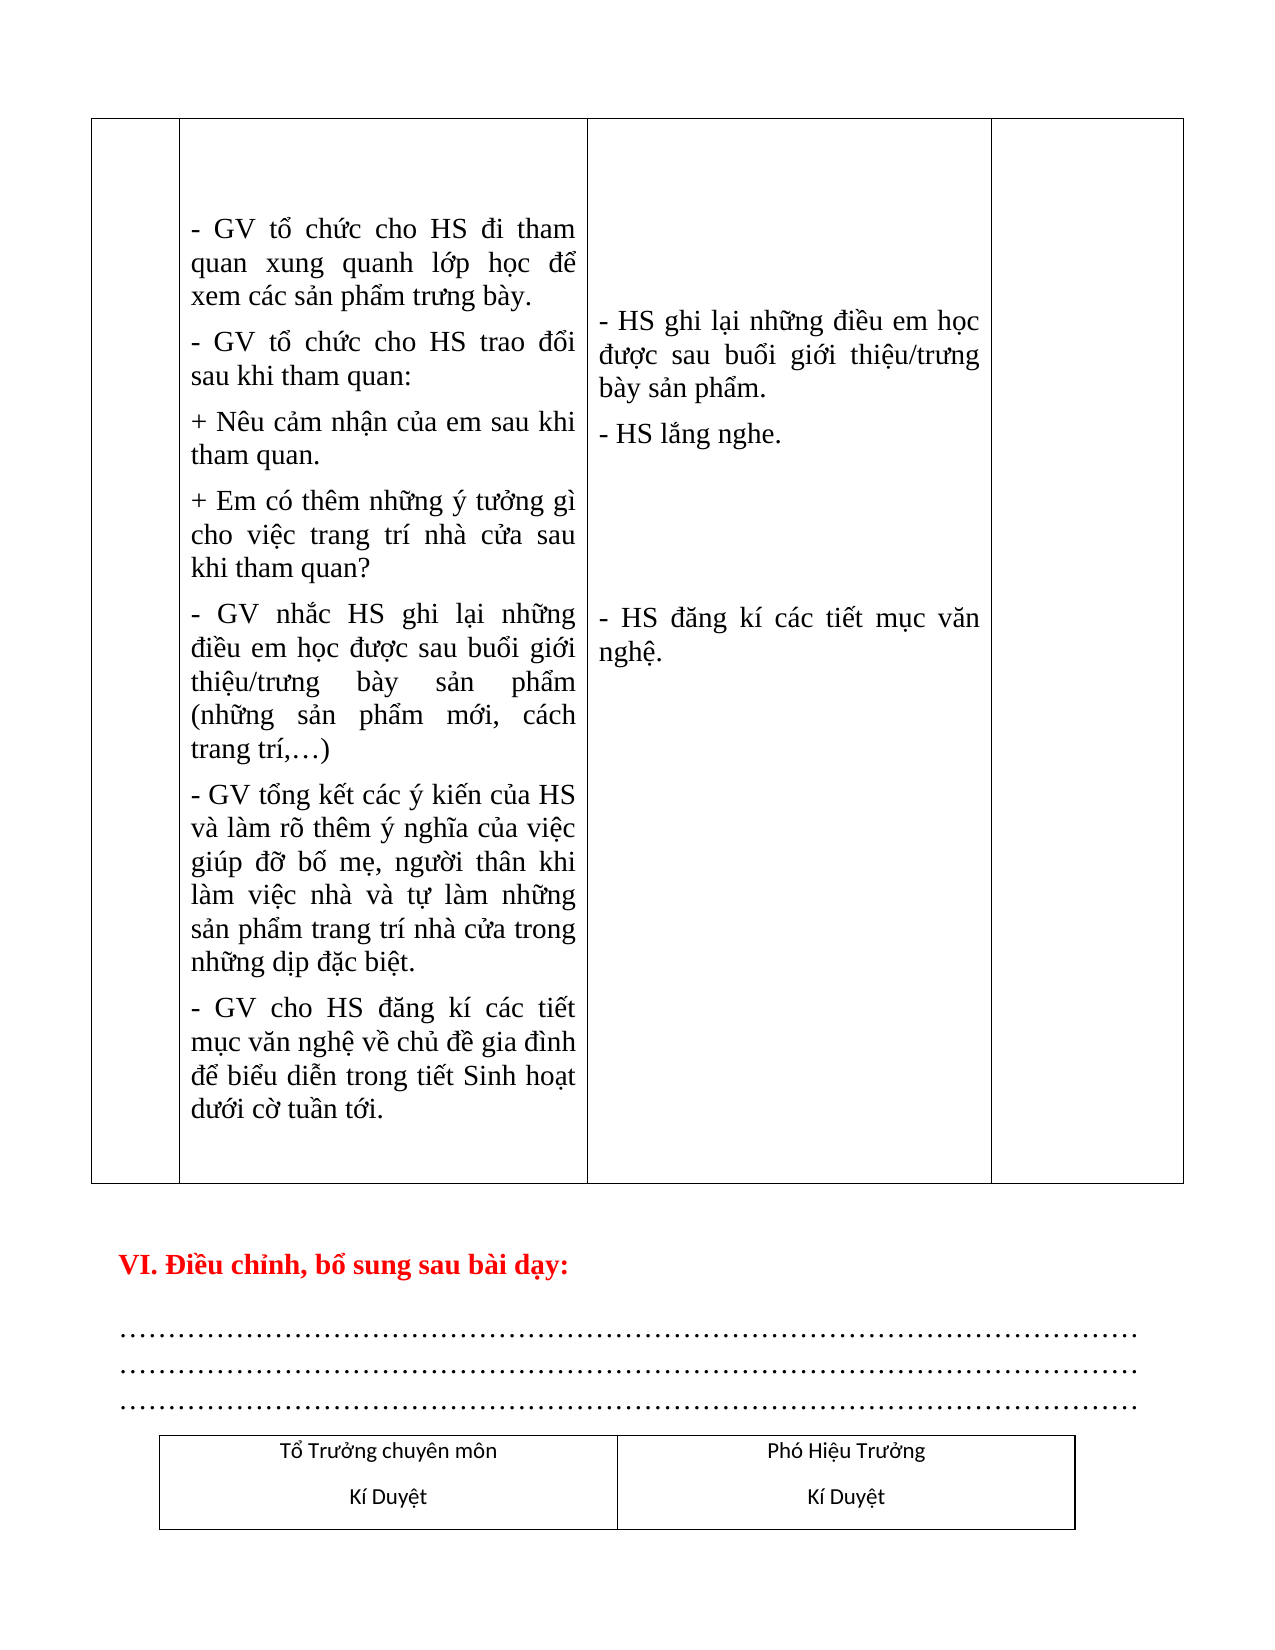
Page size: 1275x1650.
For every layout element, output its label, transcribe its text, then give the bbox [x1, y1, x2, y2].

text ……………………………………………………………………………………………………………………………………………………………………………………………………………………………………………………………………………………… [118, 1310, 1157, 1416]
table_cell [588, 119, 991, 1183]
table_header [618, 1436, 1074, 1528]
text VI. Điều chỉnh, bổ sung sau bài dạy: [118, 1247, 1157, 1281]
table_cell [92, 119, 179, 1183]
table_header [160, 1436, 617, 1528]
table_cell [992, 119, 1183, 1183]
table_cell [180, 119, 587, 1183]
